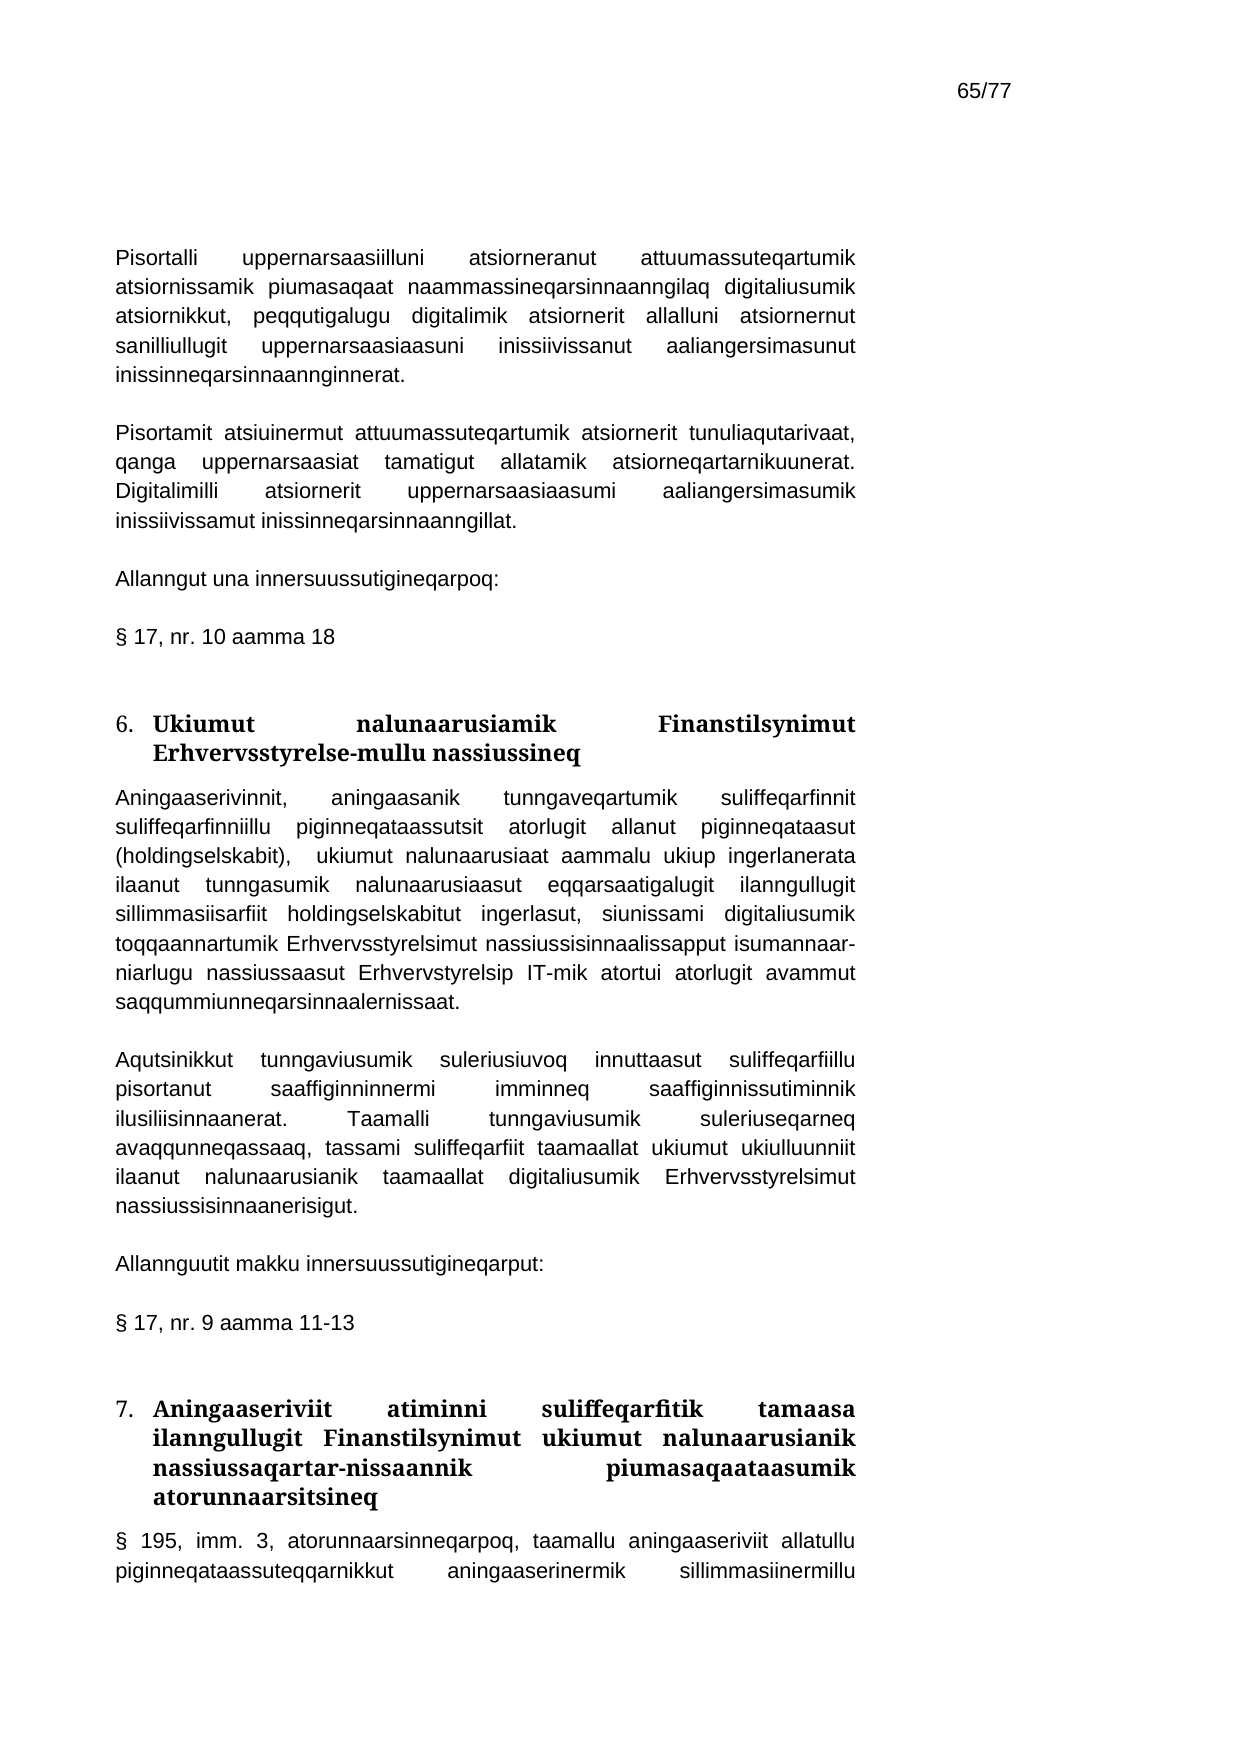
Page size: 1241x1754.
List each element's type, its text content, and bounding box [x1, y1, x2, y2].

text Aningaaseriviit atiminni suliffeqarfitik tamaasa ilanngullugit Finanstilsynimut ukiumut nalunaarusianik nassiussaqartar-nissaannik piumasaqaataasumik atorunnaarsitsineq [115, 1394, 856, 1511]
text Pisortamit atsiuinermut attuumassuteqartumik atsiornerit tunuliaqutarivaat, qanga uppernarsaasiat tamatigut allatamik atsiorneqartarnikuunerat. Digitalimilli atsiornerit uppernarsaasiaasumi aaliangersimasumik inissiivissamut inissinneqarsinnaanngillat. [115, 417, 856, 534]
text Aningaaserivinnit, aningaasanik tunngaveqartumik suliffeqarfinnit suliffeqarfinniillu piginneqataassutsit atorlugit allanut piginneqataasut (holdingselskabit), ukiumut nalunaarusiaat aammalu ukiup ingerlanerata ilaanut tunngasumik nalunaarusiaasut eqqarsaatigalugit ilanngullugit sillimmasiisarfiit holdingselskabitut ingerlasut, siunissami digitaliusumik toqqaannartumik Erhvervsstyrelsimut nassiussisinnaalissapput isumannaar-niarlugu nassiussaasut Erhvervstyrelsip IT-mik atortui atorlugit avammut saqqummiunneqarsinnaalernissaat. [115, 782, 856, 1015]
text § 17, nr. 9 aamma 11-13 [115, 1307, 856, 1336]
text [115, 1526, 856, 1584]
text Ukiumut nalunaarusiamik Finanstilsynimut Erhvervsstyrelse-mullu nassiussineq [115, 709, 856, 767]
text Allannguutit makku innersuussutigineqarput: [115, 1248, 856, 1278]
text § 17, nr. 10 aamma 18 [115, 621, 856, 651]
text Aqutsinikkut tunngaviusumik suleriusiuvoq innuttaasut suliffeqarfiillu pisortanut saaffiginninnermi imminneq saaffiginnissutiminnik ilusiliisinnaanerat. Taamalli tunngaviusumik suleriuseqarneq avaqqunneqassaaq, tassami suliffeqarfiit taamaallat ukiumut ukiulluunniit ilaanut nalunaarusianik taamaallat digitaliusumik Erhvervsstyrelsimut nassiussisinnaanerisigut. [115, 1044, 856, 1219]
text Pisortalli uppernarsaasiilluni atsiorneranut attuumassuteqartumik atsiornissamik piumasaqaat naammassineqarsinnaanngilaq digitaliusumik atsiornikkut, peqqutigalugu digitalimik atsiornerit allalluni atsiornernut sanilliullugit uppernarsaasiaasuni inissiivissanut aaliangersimasunut inissinneqarsinnaannginnerat. [115, 242, 856, 388]
text Allanngut una innersuussutigineqarpoq: [115, 563, 856, 592]
